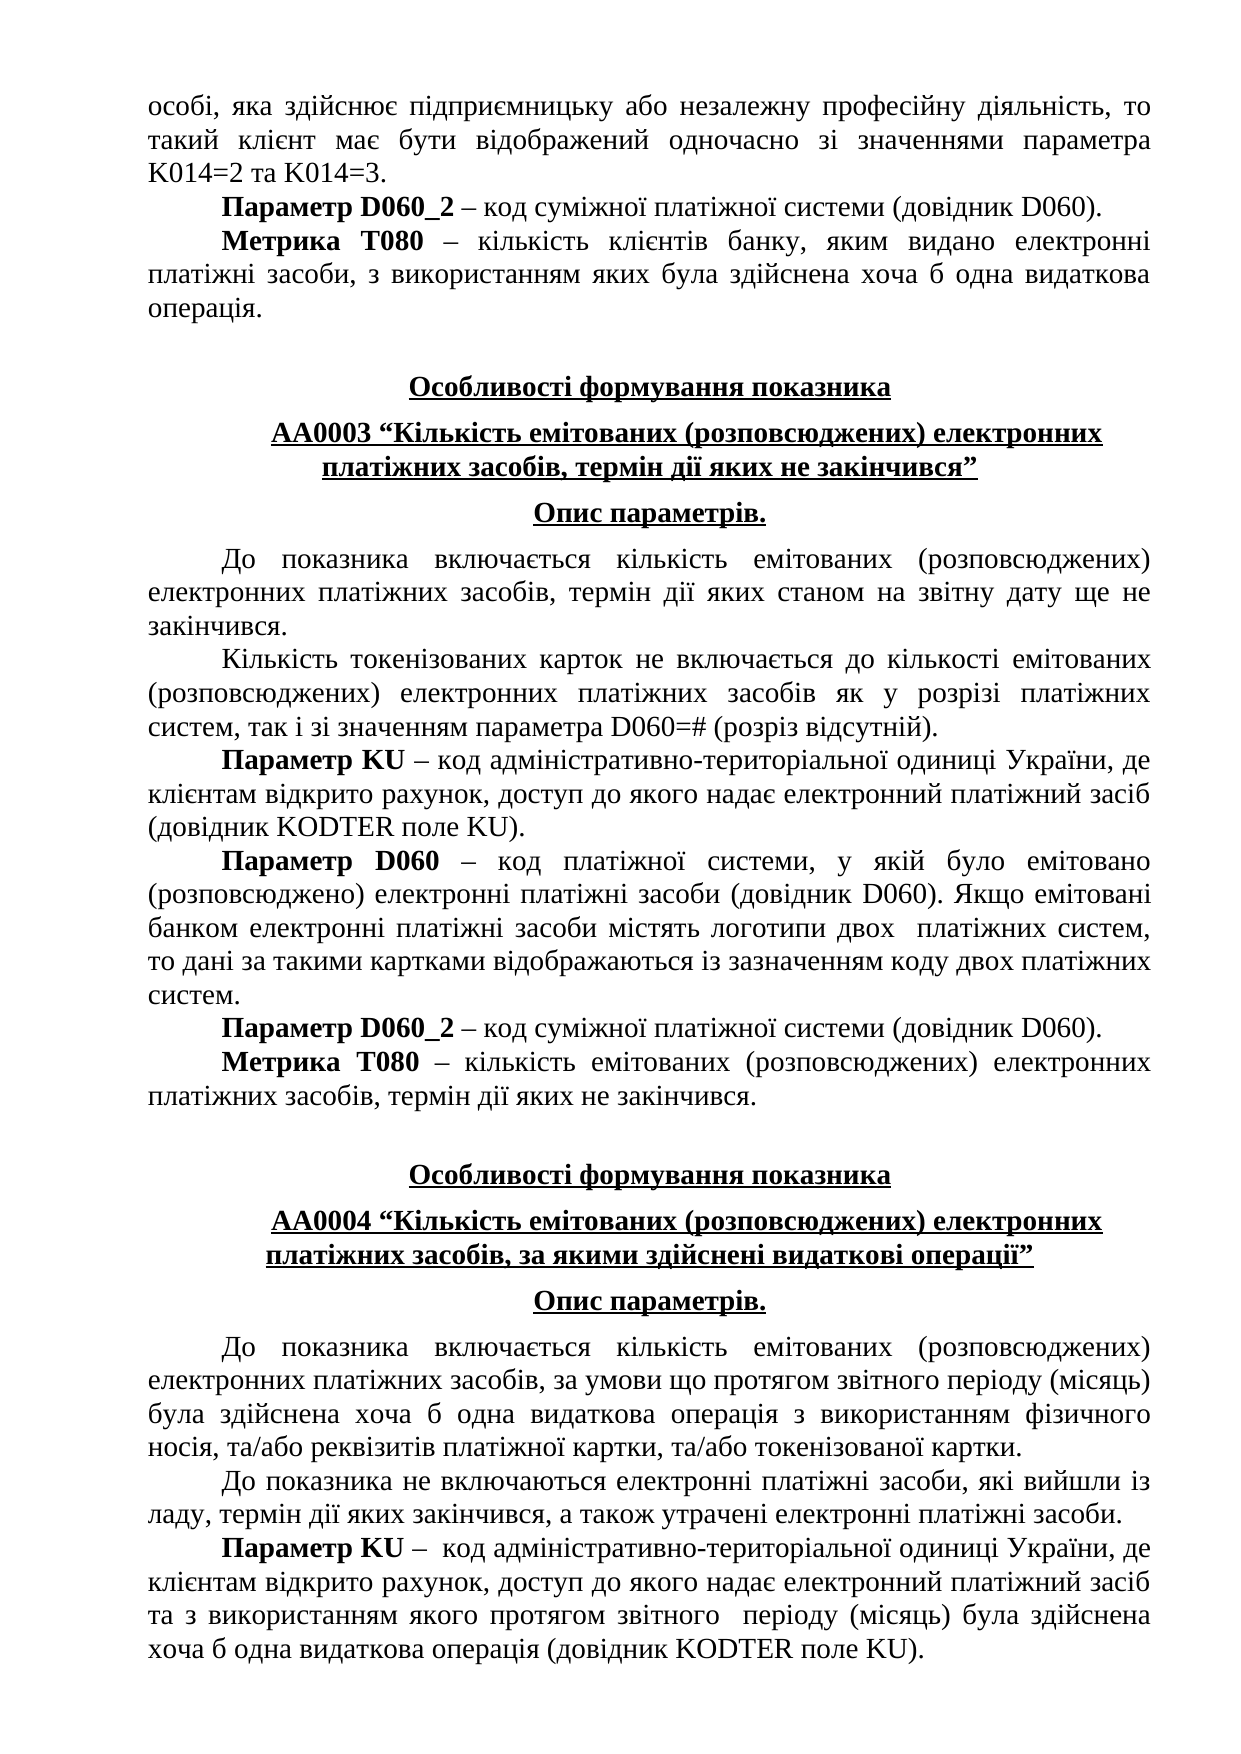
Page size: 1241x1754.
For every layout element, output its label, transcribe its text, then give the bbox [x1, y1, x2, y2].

text Метрика T080 – кількість емітованих (розповсюджених) електронних платіжних засобів, термін дії яких не закінчився. [148, 1044, 1152, 1111]
text Параметр D060_2 – код суміжної платіжної системи (довідник D060). [148, 189, 1152, 223]
text AA0003 “Кількість емітованих (розповсюджених) електронних платіжних засобів, термін дії яких не закінчився” [148, 415, 1152, 482]
text Метрика T080 – кількість клієнтів банку, яким видано електронні платіжні засоби, з використанням яких була здійснена хоча б одна видаткова операція. [148, 223, 1152, 323]
text Особливості формування показника [148, 1157, 1152, 1191]
text Опис параметрів. [148, 1283, 1152, 1316]
text AA0004 “Кількість емітованих (розповсюджених) електронних платіжних засобів, за якими здійснені видаткові операції” [148, 1203, 1152, 1270]
text Параметр D060 – код платіжної системи, у якій було емітовано (розповсюджено) електронні платіжні засоби (довідник D060). Якщо емітовані банком електронні платіжні засоби містять логотипи двох платіжних систем, то дані за такими картками відображаються із зазначенням коду двох платіжних систем. [148, 843, 1152, 1011]
text До показника не включаються електронні платіжні засоби, які вийшли із ладу, термін дії яких закінчився, а також утрачені електронні платіжні засоби. [148, 1463, 1152, 1530]
text Параметр KU – код адміністративно-територіальної одиниці України, де клієнтам відкрито рахунок, доступ до якого надає електронний платіжний засіб (довідник KODTER поле KU). [148, 742, 1152, 843]
text Опис параметрів. [148, 495, 1152, 528]
text Кількість токенізованих карток не включається до кількості емітованих (розповсюджених) електронних платіжних засобів як у розрізі платіжних систем, так і зі значенням параметра D060=# (розріз відсутній). [148, 642, 1152, 742]
text Параметр KU – код адміністративно-територіальної одиниці України, де клієнтам відкрито рахунок, доступ до якого надає електронний платіжний засіб та з використанням якого протягом звітного періоду (місяць) була здійснена хоча б одна видаткова операція (довідник KODTER поле KU). [148, 1530, 1152, 1664]
text Особливості формування показника [148, 369, 1152, 403]
text Параметр D060_2 – код суміжної платіжної системи (довідник D060). [148, 1011, 1152, 1044]
text До показника включається кількість емітованих (розповсюджених) електронних платіжних засобів, за умови що протягом звітного періоду (місяць) була здійснена хоча б одна видаткова операція з використанням фізичного носія, та/або реквізитів платіжної картки, та/або токенізованої картки. [148, 1329, 1152, 1463]
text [148, 88, 1152, 189]
text До показника включається кількість емітованих (розповсюджених) електронних платіжних засобів, термін дії яких станом на звітну дату ще не закінчився. [148, 541, 1152, 642]
